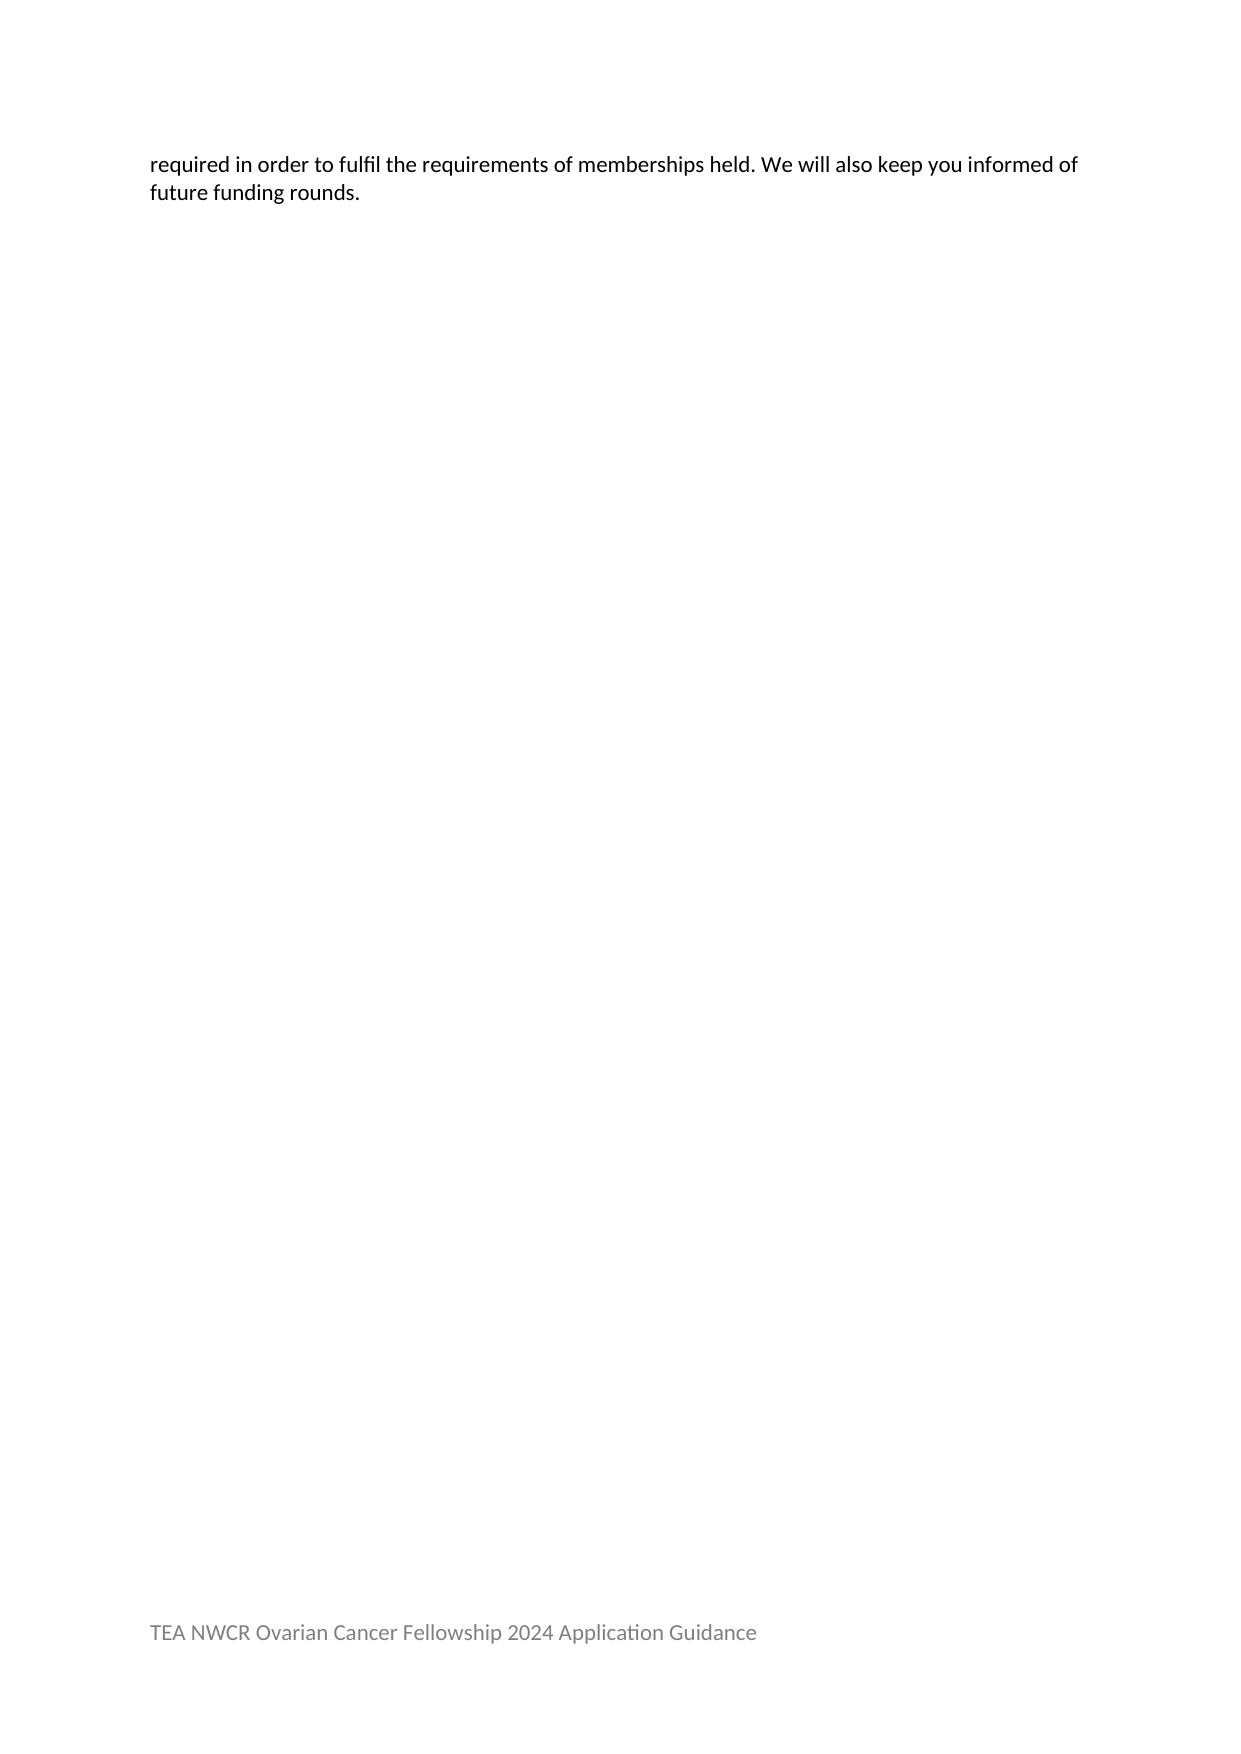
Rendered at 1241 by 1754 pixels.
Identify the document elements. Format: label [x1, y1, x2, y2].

text [150, 150, 1090, 206]
